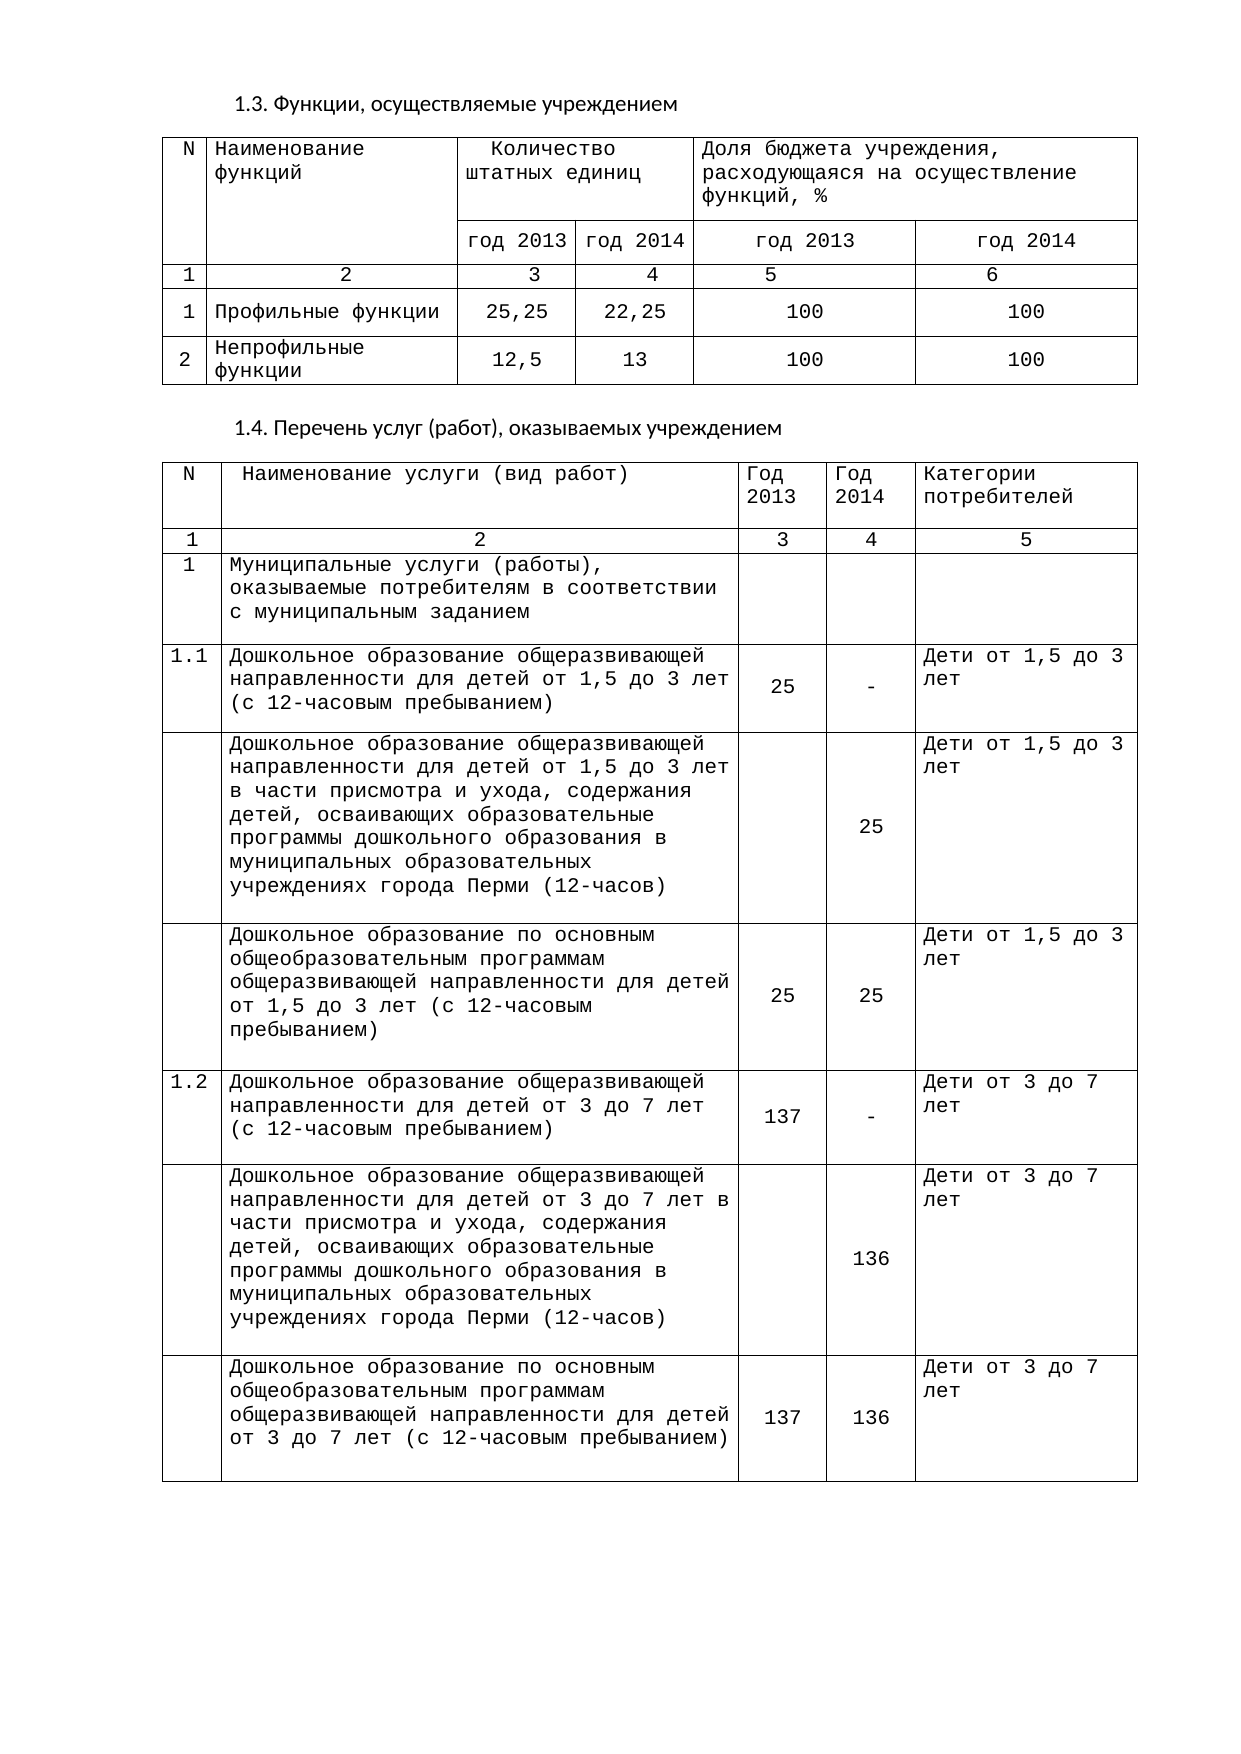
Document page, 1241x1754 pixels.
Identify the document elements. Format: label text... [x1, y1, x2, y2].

table_cell 137 [739, 1071, 826, 1164]
table_cell 1.1 [163, 645, 221, 732]
table_cell 22,25 [576, 289, 693, 336]
table_cell 137 [739, 1356, 826, 1481]
table_cell [739, 733, 826, 923]
table_cell [827, 554, 915, 644]
table_cell Непрофильные функции [207, 337, 457, 384]
table_cell Дети от 3 до 7 лет [916, 1165, 1137, 1355]
text 1.4. Перечень услуг (работ), оказываемых учреждением [177, 413, 1152, 441]
table_header Категории потребителей [916, 463, 1137, 528]
table_cell Муниципальные услуги (работы), оказываемые потребителям в соответствии с муниципальным заданием [222, 554, 738, 644]
table_cell Дошкольное образование общеразвивающей направленности для детей от 1,5 до 3 лет (с 12-часовым пребыванием) [222, 645, 738, 732]
table_cell год 2014 [576, 221, 693, 263]
table_cell 4 [827, 529, 915, 553]
table_cell 13 [576, 337, 693, 384]
table_cell Дети от 3 до 7 лет [916, 1356, 1137, 1481]
table_cell 6 [916, 265, 1137, 288]
table_cell [163, 733, 221, 923]
table_header Год 2014 [827, 463, 915, 528]
table_cell 25 [739, 645, 826, 732]
table_cell 1 [163, 554, 221, 644]
table_cell Дети от 1,5 до 3 лет [916, 645, 1137, 732]
table_cell 25,25 [458, 289, 575, 336]
table_cell год 2013 [458, 221, 575, 263]
table_cell 1.2 [163, 1071, 221, 1164]
table_cell 5 [916, 529, 1137, 553]
table_cell 25 [827, 733, 915, 923]
table_cell [739, 1165, 826, 1355]
table_cell [739, 554, 826, 644]
table_cell Дошкольное образование общеразвивающей направленности для детей от 1,5 до 3 лет в части присмотра и ухода, содержания детей, осваивающих образовательные программы дошкольного образования в муниципальных образовательных учреждениях города Перми (12-часов) [222, 733, 738, 923]
table_cell 3 [458, 265, 575, 288]
table_cell [163, 1165, 221, 1355]
table_cell 5 [694, 265, 915, 288]
text 1.3. Функции, осуществляемые учреждением [177, 89, 1152, 117]
table_cell 2 [163, 337, 206, 384]
table_cell Дети от 3 до 7 лет [916, 1071, 1137, 1164]
table_cell 3 [739, 529, 826, 553]
table_header Наименование услуги (вид работ) [222, 463, 738, 528]
table_cell 25 [739, 924, 826, 1070]
table_cell 4 [576, 265, 693, 288]
table_cell 1 [163, 265, 206, 288]
table_cell 136 [827, 1356, 915, 1481]
table_cell Дошкольное образование по основным общеобразовательным программам общеразвивающей направленности для детей от 1,5 до 3 лет (с 12-часовым пребыванием) [222, 924, 738, 1070]
table_cell 2 [222, 529, 738, 553]
table_cell 100 [694, 337, 915, 384]
table_cell 100 [916, 289, 1137, 336]
table_cell Дети от 1,5 до 3 лет [916, 924, 1137, 1070]
table_cell 100 [694, 289, 915, 336]
table_cell год 2014 [916, 221, 1137, 263]
table_cell [916, 554, 1137, 644]
table_cell - [827, 645, 915, 732]
table_cell [163, 1356, 221, 1481]
table_header Год 2013 [739, 463, 826, 528]
table_cell [163, 924, 221, 1070]
table_cell Дошкольное образование общеразвивающей направленности для детей от 3 до 7 лет (с 12-часовым пребыванием) [222, 1071, 738, 1164]
table_cell Дети от 1,5 до 3 лет [916, 733, 1137, 923]
table_header N [163, 138, 206, 263]
table_cell год 2013 [694, 221, 915, 263]
table_header Наименование функций [207, 138, 457, 263]
table_cell 136 [827, 1165, 915, 1355]
table_cell 100 [916, 337, 1137, 384]
table_cell Дошкольное образование по основным общеобразовательным программам общеразвивающей направленности для детей от 3 до 7 лет (с 12-часовым пребыванием) [222, 1356, 738, 1481]
table_cell 1 [163, 529, 221, 553]
table_header N [163, 463, 221, 528]
table_cell 2 [207, 265, 457, 288]
table_cell Дошкольное образование общеразвивающей направленности для детей от 3 до 7 лет в части присмотра и ухода, содержания детей, осваивающих образовательные программы дошкольного образования в муниципальных образовательных учреждениях города Перми (12-часов) [222, 1165, 738, 1355]
table_header Количество штатных единиц [458, 138, 693, 219]
table_header Доля бюджета учреждения, расходующаяся на осуществление функций, % [694, 138, 1137, 219]
table_cell 1 [163, 289, 206, 336]
table_cell 25 [827, 924, 915, 1070]
table_cell 12,5 [458, 337, 575, 384]
table_cell Профильные функции [207, 289, 457, 336]
table_cell - [827, 1071, 915, 1164]
